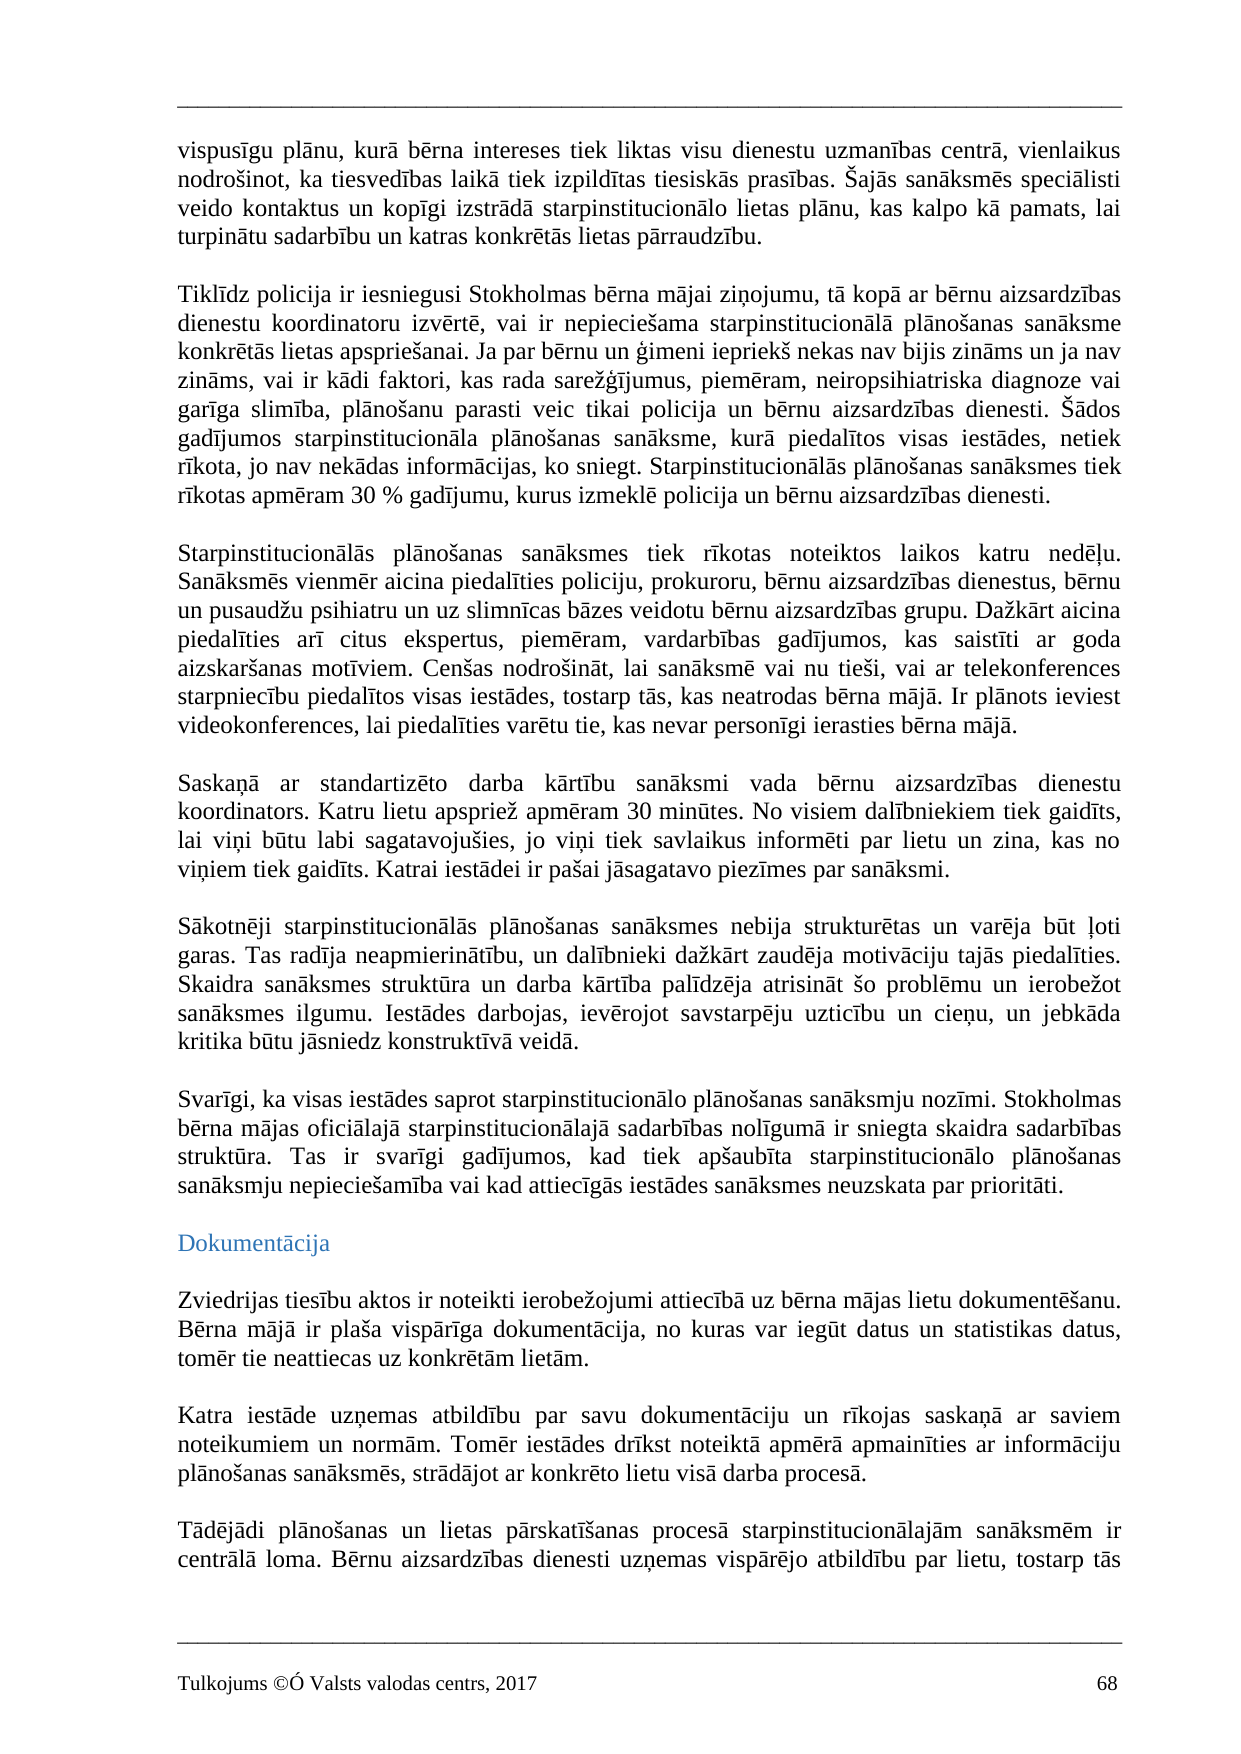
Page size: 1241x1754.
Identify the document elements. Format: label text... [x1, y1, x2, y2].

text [177, 135, 1122, 250]
text Katra iestāde uzņemas atbildību par savu dokumentāciju un rīkojas saskaņā ar saviem noteikumiem un normām. Tomēr iestādes drīkst noteiktā apmērā apmainīties ar informāciju plānošanas sanāksmēs, strādājot ar konkrēto lietu visā darba procesā. [177, 1400, 1122, 1486]
text Tiklīdz policija ir iesniegusi Stokholmas bērna mājai ziņojumu, tā kopā ar bērnu aizsardzības dienestu koordinatoru izvērtē, vai ir nepieciešama starpinstitucionālā plānošanas sanāksme konkrētās lietas apspriešanai. Ja par bērnu un ģimeni iepriekš nekas nav bijis zināms un ja nav zināms, vai ir kādi faktori, kas rada sarežģījumus, piemēram, neiropsihiatriska diagnoze vai garīga slimība, plānošanu parasti veic tikai policija un bērnu aizsardzības dienesti. Šādos gadījumos starpinstitucionāla plānošanas sanāksme, kurā piedalītos visas iestādes, netiek rīkota, jo nav nekādas informācijas, ko sniegt. Starpinstitucionālās plānošanas sanāksmes tiek rīkotas apmēram 30 % gadījumu, kurus izmeklē policija un bērnu aizsardzības dienesti. [177, 279, 1122, 509]
text Starpinstitucionālās plānošanas sanāksmes tiek rīkotas noteiktos laikos katru nedēļu. Sanāksmēs vienmēr aicina piedalīties policiju, prokuroru, bērnu aizsardzības dienestus, bērnu un pusaudžu psihiatru un uz slimnīcas bāzes veidotu bērnu aizsardzības grupu. Dažkārt aicina piedalīties arī citus ekspertus, piemēram, vardarbības gadījumos, kas saistīti ar goda aizskaršanas motīviem. Cenšas nodrošināt, lai sanāksmē vai nu tieši, vai ar telekonferences starpniecību piedalītos visas iestādes, tostarp tās, kas neatrodas bērna mājā. Ir plānots ieviest videokonferences, lai piedalīties varētu tie, kas nevar personīgi ierasties bērna mājā. [177, 538, 1122, 739]
text Zviedrijas tiesību aktos ir noteikti ierobežojumi attiecībā uz bērna mājas lietu dokumentēšanu. Bērna mājā ir plaša vispārīga dokumentācija, no kuras var iegūt datus un statistikas datus, tomēr tie neattiecas uz konkrētām lietām. [177, 1285, 1122, 1371]
text Dokumentācija [177, 1228, 1122, 1256]
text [177, 1515, 1122, 1573]
text Sākotnēji starpinstitucionālās plānošanas sanāksmes nebija strukturētas un varēja būt ļoti garas. Tas radīja neapmierinātību, un dalībnieki dažkārt zaudēja motivāciju tajās piedalīties. Skaidra sanāksmes struktūra un darba kārtība palīdzēja atrisināt šo problēmu un ierobežot sanāksmes ilgumu. Iestādes darbojas, ievērojot savstarpēju uzticību un cieņu, un jebkāda kritika būtu jāsniedz konstruktīvā veidā. [177, 911, 1122, 1055]
text Saskaņā ar standartizēto darba kārtību sanāksmi vada bērnu aizsardzības dienestu koordinators. Katru lietu apspriež apmēram 30 minūtes. No visiem dalībniekiem tiek gaidīts, lai viņi būtu labi sagatavojušies, jo viņi tiek savlaikus informēti par lietu un zina, kas no viņiem tiek gaidīts. Katrai iestādei ir pašai jāsagatavo piezīmes par sanāksmi. [177, 768, 1122, 883]
text Svarīgi, ka visas iestādes saprot starpinstitucionālo plānošanas sanāksmju nozīmi. Stokholmas bērna mājas oficiālajā starpinstitucionālajā sadarbības nolīgumā ir sniegta skaidra sadarbības struktūra. Tas ir svarīgi gadījumos, kad tiek apšaubīta starpinstitucionālo plānošanas sanāksmju nepieciešamība vai kad attiecīgās iestādes sanāksmes neuzskata par prioritāti. [177, 1084, 1122, 1199]
